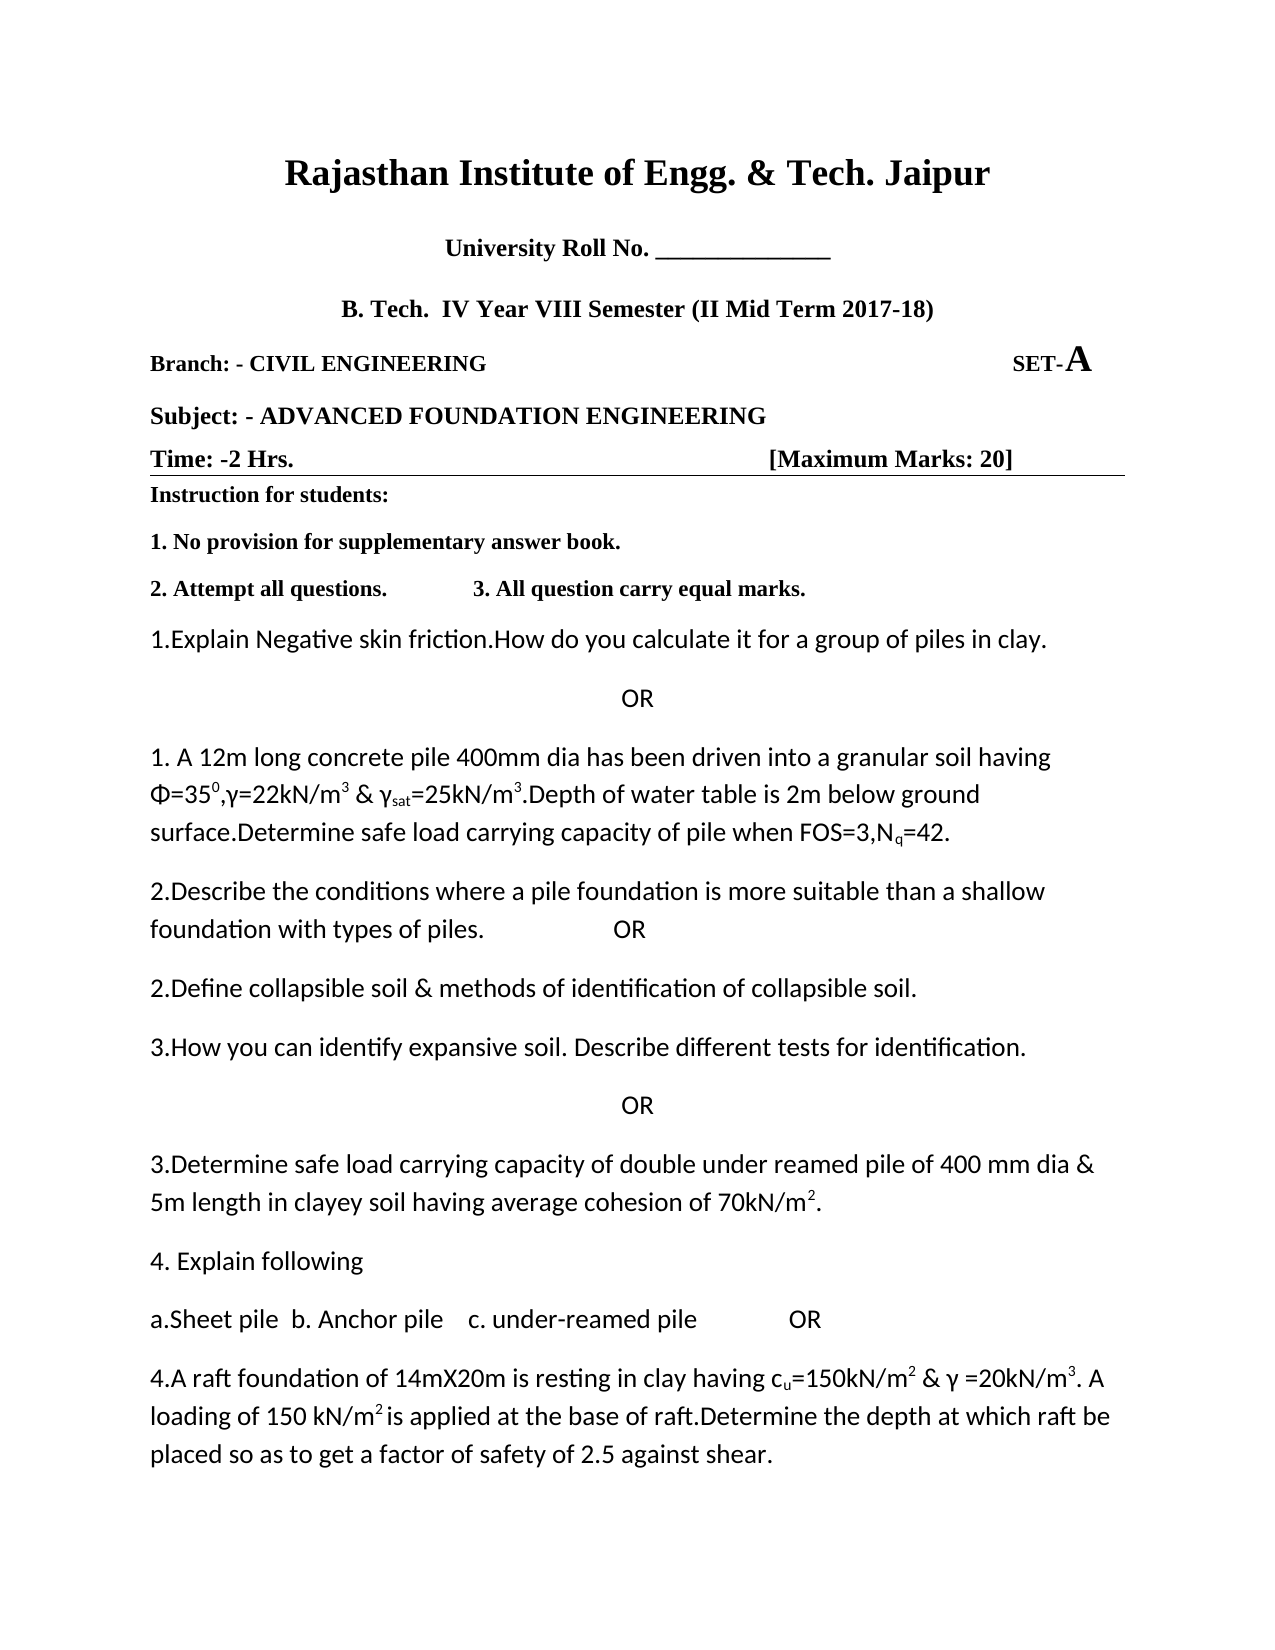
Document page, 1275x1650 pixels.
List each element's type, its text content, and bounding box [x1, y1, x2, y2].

text Subject: - ADVANCED FOUNDATION ENGINEERING [150, 401, 1125, 430]
text University Roll No. ______________ [150, 233, 1125, 261]
text 2.Define collapsible soil & methods of identification of collapsible soil. [150, 971, 1125, 1004]
text 4. Explain following [150, 1244, 1125, 1277]
text OR [150, 681, 1125, 714]
text 1.Explain Negative skin friction.How do you calculate it for a group of piles in clay. [150, 622, 1125, 655]
text 2. Attempt all questions. 3. All question carry equal marks. [150, 575, 1125, 601]
text 2.Describe the conditions where a pile foundation is more suitable than a shallow foundation with types of piles. OR [150, 874, 1125, 945]
text OR [150, 1088, 1125, 1122]
text 3.Determine safe load carrying capacity of double under reamed pile of 400 mm dia & 5m length in clayey soil having average cohesion of 70kN/m2. [150, 1147, 1125, 1218]
text Time: -2 Hrs. [Maximum Marks: 20] [150, 444, 1125, 475]
text 1. A 12m long concrete pile 400mm dia has been driven into a granular soil having Φ=350,γ=22kN/m3 & γsat=25kN/m3.Depth of water table is 2m below ground surface.Determine safe load carrying capacity of pile when FOS=3,Nq=42. [150, 740, 1125, 849]
text a.Sheet pile b. Anchor pile c. under-reamed pile OR [150, 1303, 1125, 1336]
text Branch: - CIVIL ENGINEERING SET-A [150, 337, 1125, 380]
text Rajasthan Institute of Engg. & Tech. Jaipur [150, 150, 1125, 193]
text 1. No provision for supplementary answer book. [150, 528, 1125, 554]
text Instruction for students: [150, 481, 1125, 507]
text 4.A raft foundation of 14mX20m is resting in clay having cu=150kN/m2 & γ =20kN/m3. A loading of 150 kN/m2 is applied at the base of raft.Determine the depth at which raft be placed so as to get a factor of safety of 2.5 against shear. [150, 1361, 1125, 1470]
text B. Tech. IV Year VIII Semester (II Mid Term 2017-18) [150, 294, 1125, 322]
text 3.How you can identify expansive soil. Describe different tests for identification. [150, 1030, 1125, 1063]
